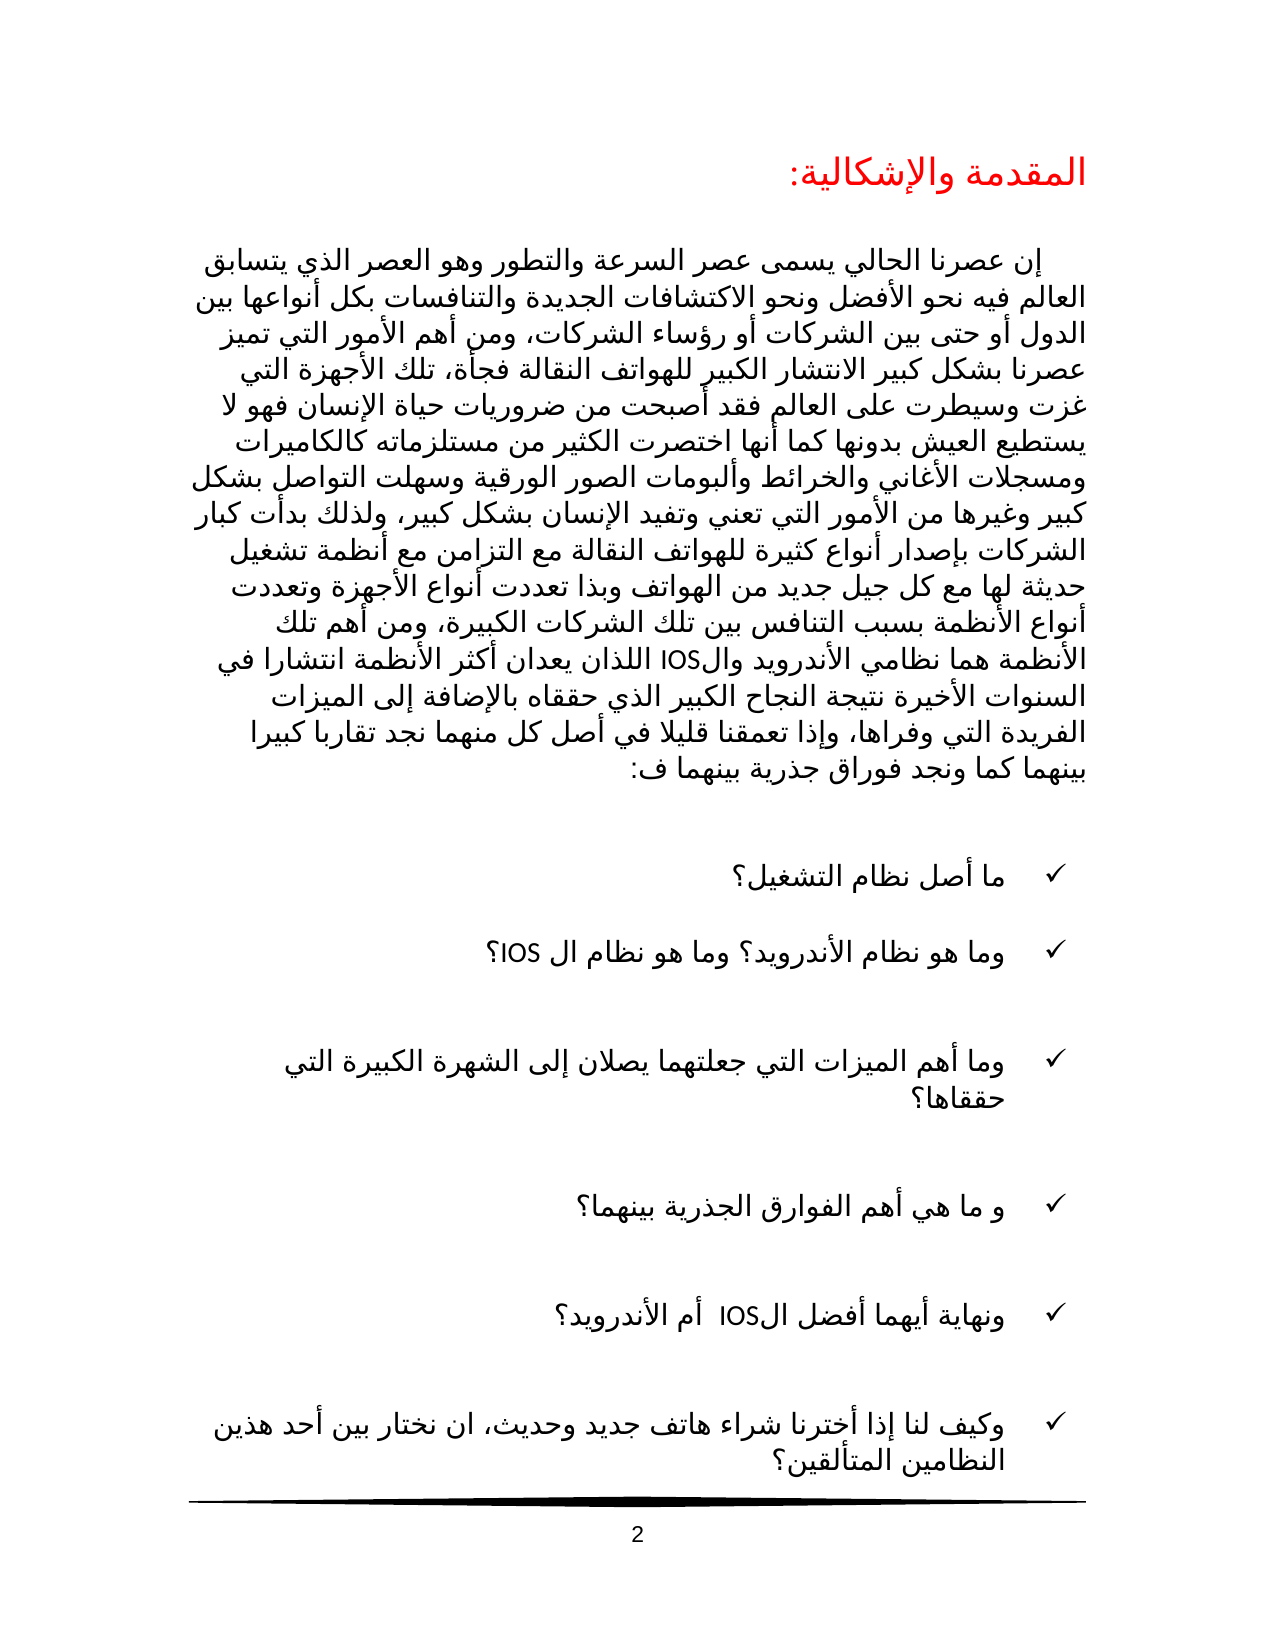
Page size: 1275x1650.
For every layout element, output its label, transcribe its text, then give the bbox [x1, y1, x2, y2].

list وما هو نظام الأندرويد؟ وما هو نظام ال IOS؟ [187, 934, 1044, 970]
text إن عصرنا الحالي يسمى عصر السرعة والتطور وهو العصر الذي يتسابق العالم فيه نحو الأفضل ونحو الاكتشافات الجديدة والتنافسات بكل أنواعها بين الدول أو حتى بين الشركات أو رؤساء الشركات، ومن أهم الأمور التي تميز عصرنا بشكل كبير الانتشار الكبير للهواتف النقالة فجأة، تلك الأجهزة التي غزت وسيطرت على العالم فقد أصبحت من ضروريات حياة الإنسان فهو لا يستطيع العيش بدونها كما أنها اختصرت الكثير من مستلزماته كالكاميرات ومسجلات الأغاني والخرائط وألبومات الصور الورقية وسهلت التواصل بشكل كبير وغيرها من الأمور التي تعني وتفيد الإنسان بشكل كبير، ولذلك بدأت كبار الشركات بإصدار أنواع كثيرة للهواتف النقالة مع التزامن مع أنظمة تشغيل حديثة لها مع كل جيل جديد من الهواتف وبذا تعددت أنواع الأجهزة وتعددت أنواع الأنظمة بسبب التنافس بين تلك الشركات الكبيرة، ومن أهم تلك الأنظمة هما نظامي الأندرويد والIOS اللذان يعدان أكثر الأنظمة انتشارا في السنوات الأخيرة نتيجة النجاح الكبير الذي حققاه بالإضافة إلى الميزات الفريدة التي وفراها، وإذا تعمقنا قليلا في أصل كل منهما نجد تقاربا كبيرا بينهما كما ونجد فوراق جذرية بينهما ف: [187, 243, 1087, 785]
list وكيف لنا إذا أخترنا شراء هاتف جديد وحديث، ان نختار بين أحد هذين النظامين المتألقين؟ [187, 1407, 1044, 1477]
list وما أهم الميزات التي جعلتهما يصلان إلى الشهرة الكبيرة التي حققاها؟ [187, 1044, 1044, 1114]
list ما أصل نظام التشغيل؟ [187, 859, 1044, 893]
subtitle المقدمة والإشكالية: [187, 150, 1087, 193]
list و ما هي أهم الفوارق الجذرية بينهما؟ [187, 1189, 1044, 1222]
list ونهاية أيهما أفضل الIOS أم الأندرويد؟ [187, 1297, 1044, 1332]
